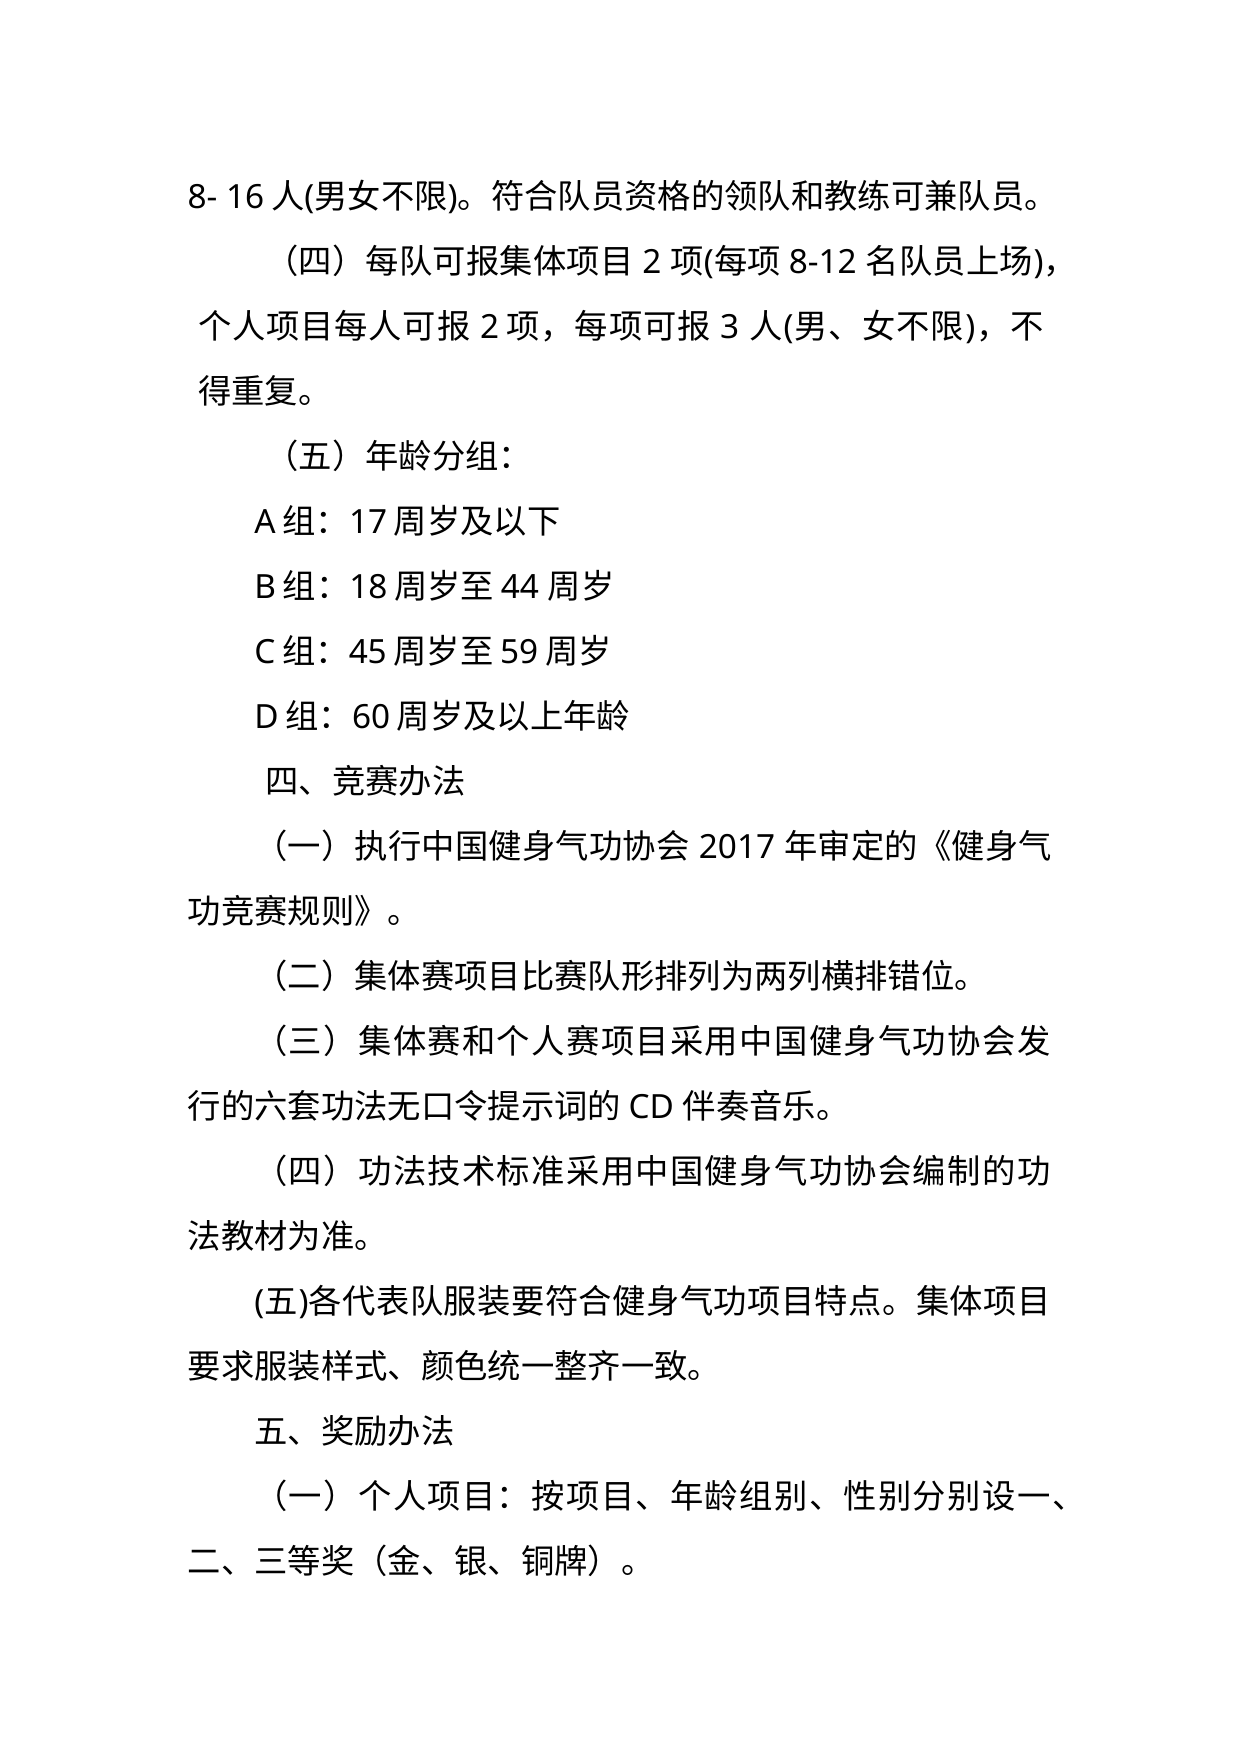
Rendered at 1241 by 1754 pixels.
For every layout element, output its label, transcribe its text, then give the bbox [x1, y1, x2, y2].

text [187, 162, 1053, 227]
text 四、竞赛办法 [198, 747, 1044, 812]
text （四）功法技术标准采用中国健身气功协会编制的功法教材为准。 [187, 1137, 1053, 1267]
text （二）集体赛项目比赛队形排列为两列横排错位。 [187, 942, 1053, 1007]
text （五）年龄分组： [198, 422, 1044, 487]
text (五)各代表队服装要符合健身气功项目特点。集体项目要求服装样式、颜色统一整齐一致。 [187, 1267, 1053, 1397]
text 五、奖励办法 [187, 1397, 1053, 1462]
text C组：45周岁至59周岁 [187, 617, 1053, 682]
text （一）执行中国健身气功协会 2017 年审定的《健身气功竞赛规则》。 [187, 812, 1053, 942]
text B组：18周岁至44 周岁 [187, 552, 1053, 617]
text D组：60周岁及以上年龄 [187, 682, 1053, 747]
text （一）个人项目：按项目、年龄组别、性别分别设一、二、三等奖（金、银、铜牌）。 [187, 1462, 1053, 1592]
text （四）每队可报集体项目 2 项(每项 8-12 名队员上场)，个人项目每人可报 2项，每项可报 3 人(男、女不限)，不得重复。 [198, 227, 1044, 422]
text （三）集体赛和个人赛项目采用中国健身气功协会发行的六套功法无口令提示词的 CD 伴奏音乐。 [187, 1007, 1053, 1137]
text A组：17周岁及以下 [187, 487, 1053, 552]
